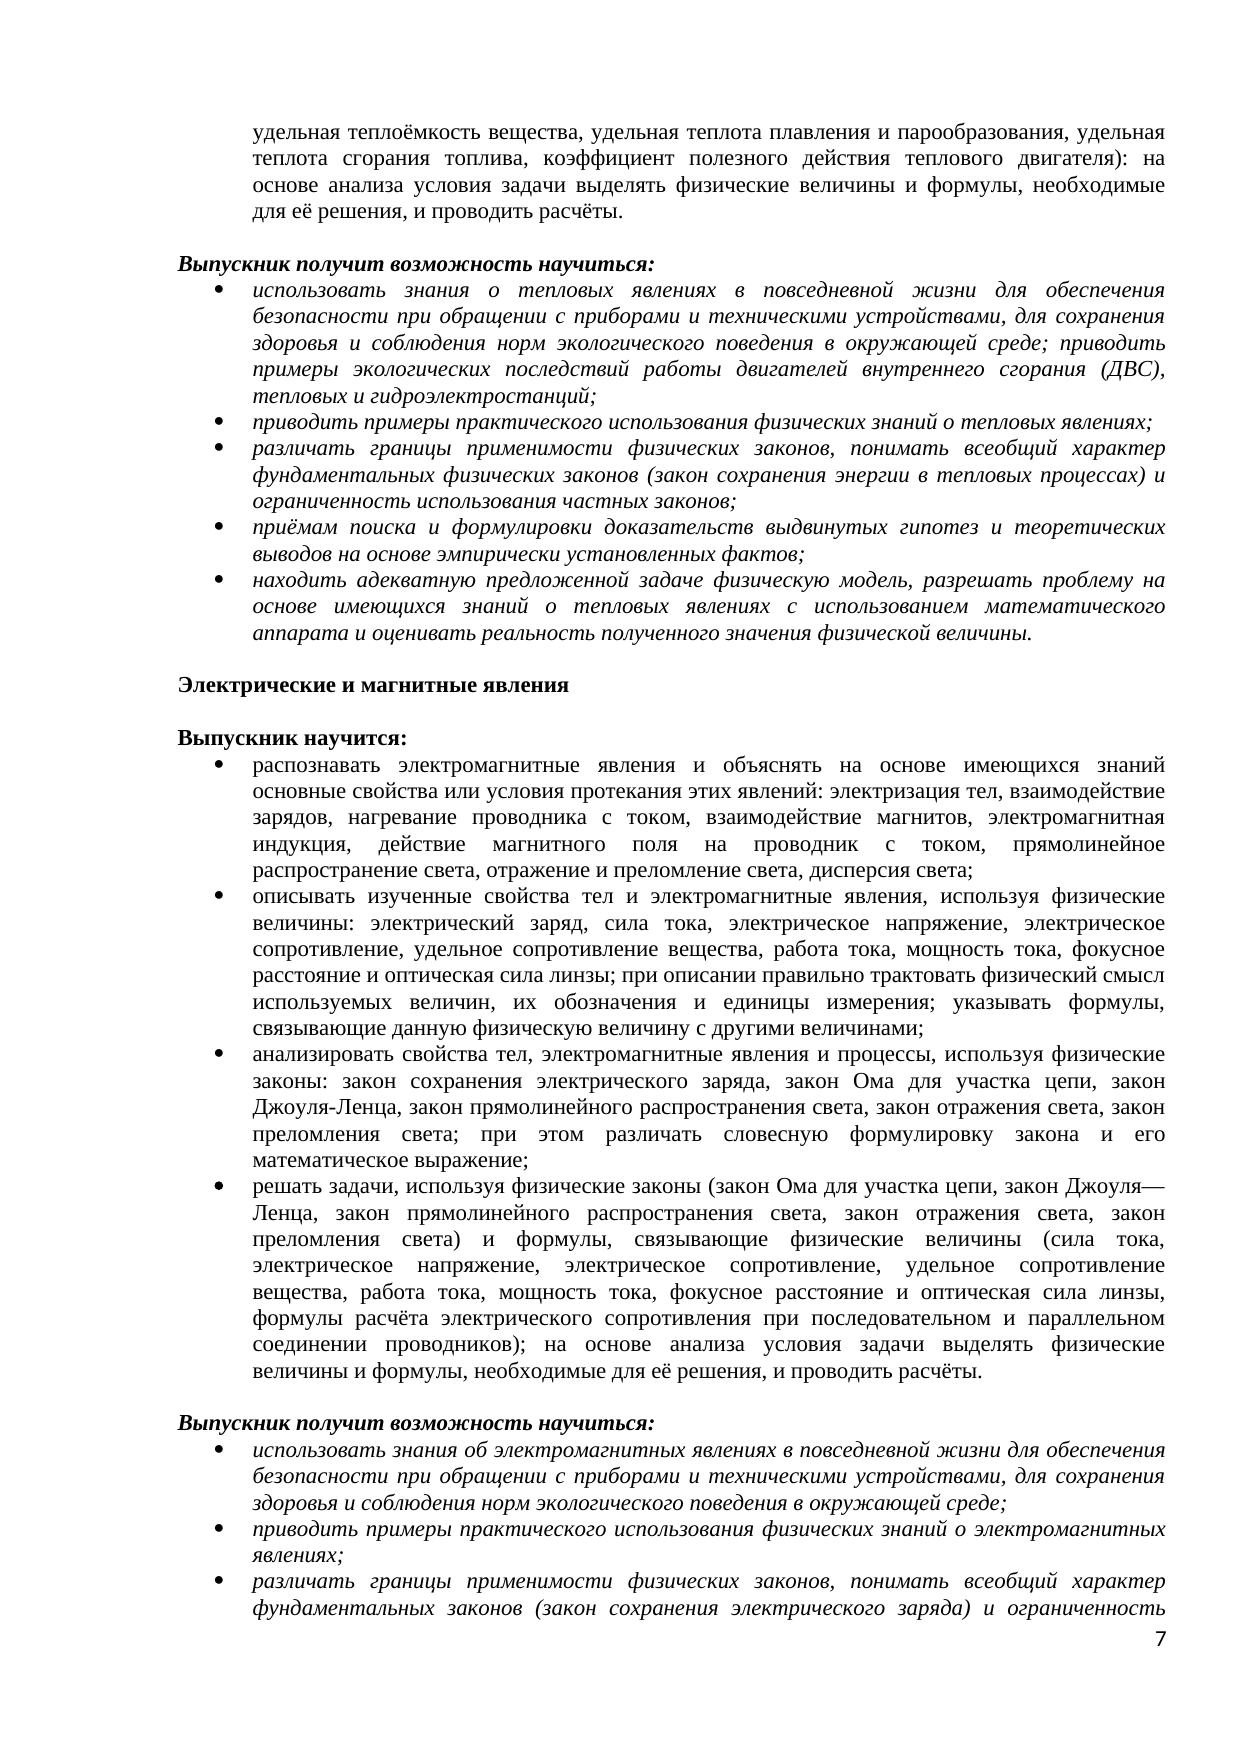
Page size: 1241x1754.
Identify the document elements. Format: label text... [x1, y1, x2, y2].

text Выпускник получит возможность научиться: [177, 250, 1167, 276]
list решать задачи, используя физические законы (закон Ома для участка цепи, закон Джоуля—Ленца, закон прямолинейного распространения света, закон отражения света, закон преломления света) и формулы, связывающие физические величины (сила тока, электрическое напряжение, электрическое сопротивление, удельное сопротивление вещества, работа тока, мощность тока, фокусное расстояние и оптическая сила линзы, формулы расчёта электрического сопротивления при последовательном и параллельном соединении проводников); на основе анализа условия задачи выделять физические величины и формулы, необходимые для её решения, и проводить расчёты. [215, 1172, 1167, 1383]
list приёмам поиска и формулировки доказательств выдвинутых гипотез и теоретических выводов на основе эмпирически установленных фактов; [215, 513, 1167, 566]
list описывать изученные свойства тел и электромагнитные явления, используя физические величины: электрический заряд, сила тока, электрическое напряжение, электрическое сопротивление, удельное сопротивление вещества, работа тока, мощность тока, фокусное расстояние и оптическая сила линзы; при описании правильно трактовать физический смысл используемых величин, их обозначения и единицы измерения; указывать формулы, связывающие данную физическую величину с другими величинами; [215, 882, 1167, 1041]
text Выпускник научится: [177, 724, 1167, 751]
text Электрические и магнитные явления [177, 672, 1167, 698]
list использовать знания об электромагнитных явлениях в повседневной жизни для обеспечения безопасности при обращении с приборами и техническими устройствами, для сохранения здоровья и соблюдения норм экологического поведения в окружающей среде; [215, 1436, 1167, 1515]
list использовать знания о тепловых явлениях в повседневной жизни для обеспечения безопасности при обращении с приборами и техническими устройствами, для сохранения здоровья и соблюдения норм экологического поведения в окружающей среде; приводить примеры экологических последствий работы двигателей внутреннего сгорания (ДВС), тепловых и гидроэлектростанций; [215, 276, 1167, 408]
list приводить примеры практического использования физических знаний о тепловых явлениях; [215, 408, 1167, 434]
list анализировать свойства тел, электромагнитные явления и процессы, используя физические законы: закон сохранения электрического заряда, закон Ома для участка цепи, закон Джоуля-Ленца, закон прямолинейного распространения света, закон отражения света, закон преломления света; при этом различать словесную формулировку закона и его математическое выражение; [215, 1041, 1167, 1172]
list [215, 1568, 1167, 1620]
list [215, 118, 1167, 223]
list приводить примеры практического использования физических знаний о электромагнитных явлениях; [215, 1515, 1167, 1568]
list находить адекватную предложенной задаче физическую модель, разрешать проблему на основе имеющихся знаний о тепловых явлениях с использованием математического аппарата и оценивать реальность полученного значения физической величины. [215, 566, 1167, 645]
list распознавать электромагнитные явления и объяснять на основе имеющихся знаний основные свойства или условия протекания этих явлений: электризация тел, взаимодействие зарядов, нагревание проводника с током, взаимодействие магнитов, электромагнитная индукция, действие магнитного поля на проводник с током, прямолинейное распространение света, отражение и преломление света, дисперсия света; [215, 751, 1167, 882]
list различать границы применимости физических законов, понимать всеобщий характер фундаментальных физических законов (закон сохранения энергии в тепловых процессах) и ограниченность использования частных законов; [215, 434, 1167, 513]
text Выпускник получит возможность научиться: [177, 1409, 1167, 1436]
